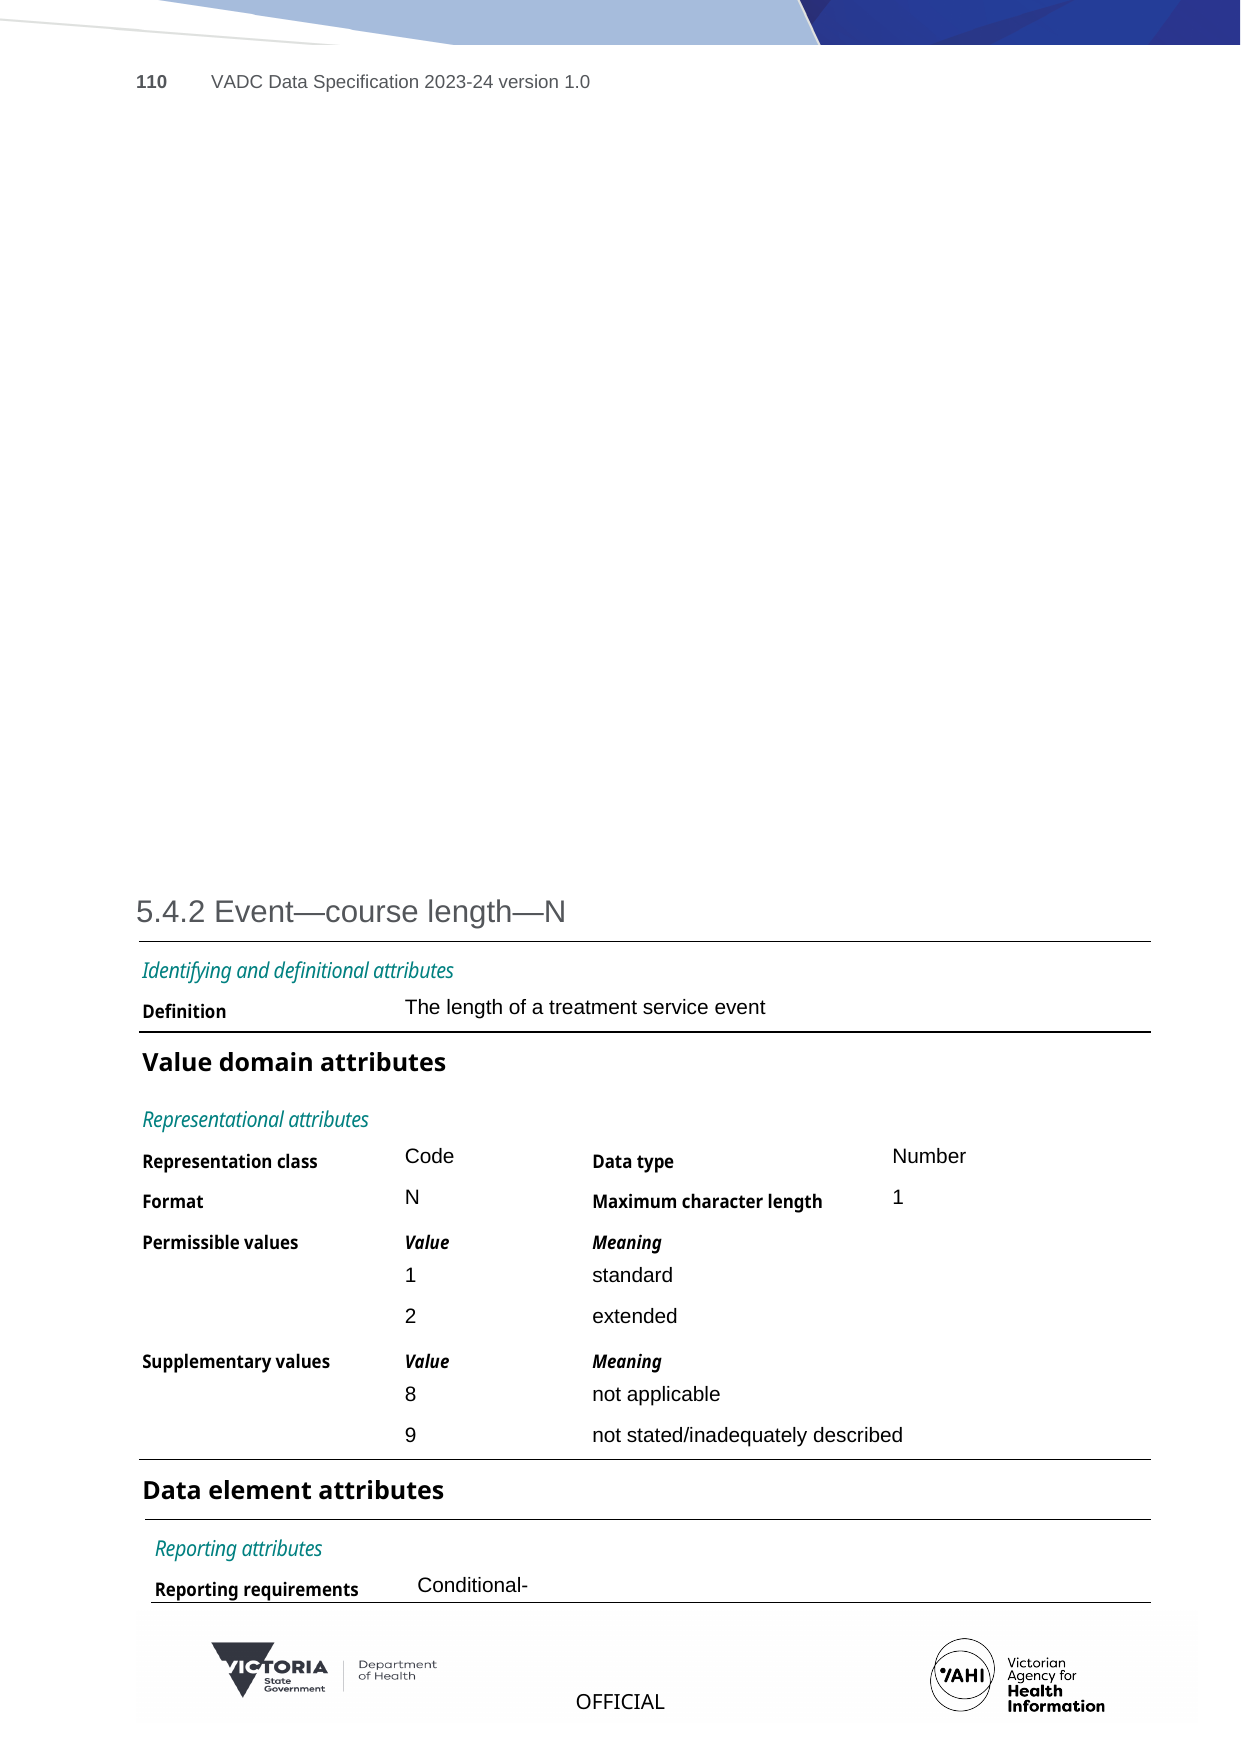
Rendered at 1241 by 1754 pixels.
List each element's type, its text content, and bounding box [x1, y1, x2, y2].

picture [135, 1610, 1199, 1723]
subtitle 5.4.2 Event—course length—N [136, 893, 1104, 929]
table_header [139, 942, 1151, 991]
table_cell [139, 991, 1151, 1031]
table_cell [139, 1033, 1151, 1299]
picture [0, 0, 1241, 45]
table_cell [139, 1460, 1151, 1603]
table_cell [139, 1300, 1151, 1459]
